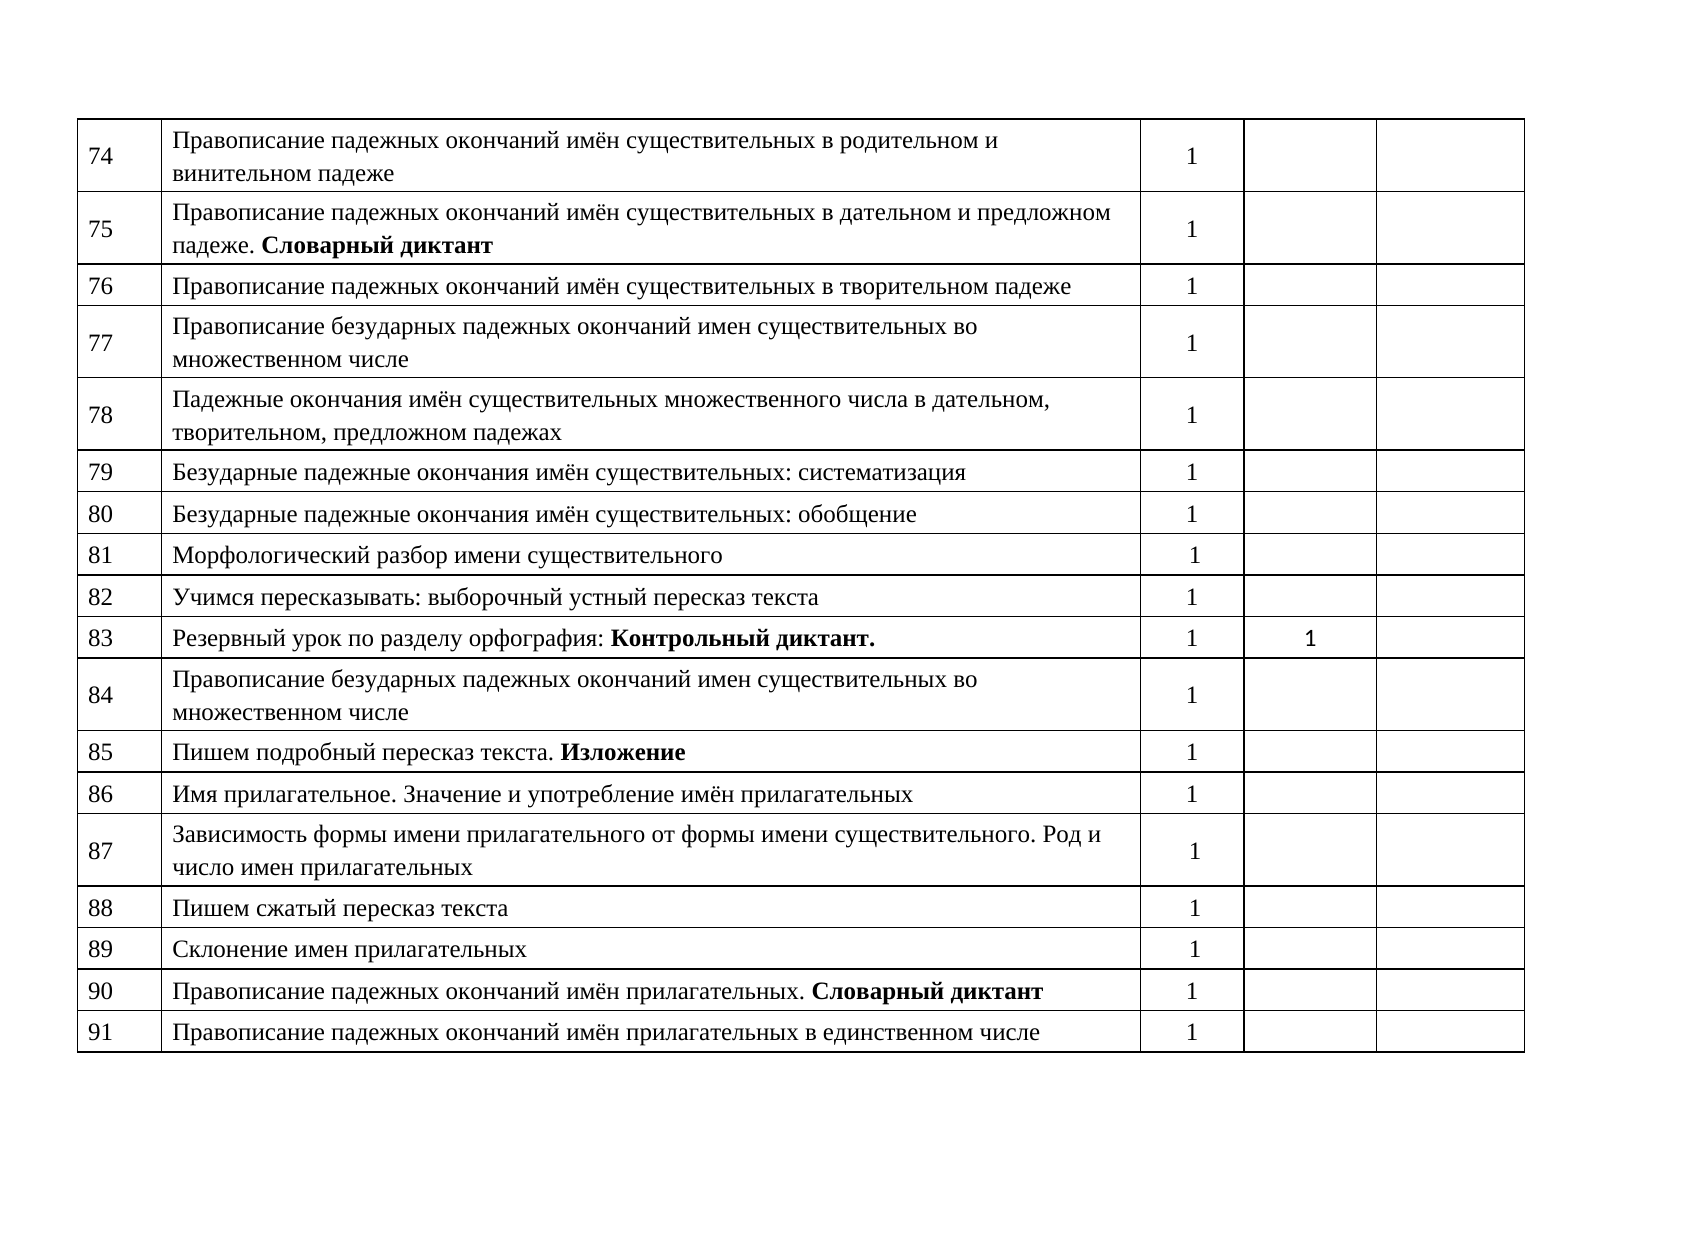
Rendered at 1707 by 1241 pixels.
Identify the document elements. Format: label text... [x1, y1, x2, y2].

table_cell 1 [1141, 773, 1243, 813]
table_cell [1377, 617, 1524, 657]
table_cell 1 [1141, 492, 1243, 532]
table_cell 1 [1141, 970, 1243, 1010]
table_cell 1 [1141, 887, 1243, 927]
table_cell 1 [1141, 617, 1243, 657]
table_cell [1377, 773, 1524, 813]
table_cell 89 [78, 928, 161, 968]
table_cell 1 [1141, 120, 1243, 191]
table_cell [1245, 659, 1376, 729]
table_cell [1377, 451, 1524, 491]
table_cell [1377, 814, 1524, 885]
table_cell 1 [1141, 731, 1243, 771]
table_cell [1377, 928, 1524, 968]
table_cell Безударные падежные окончания имён существительных: обобщение [162, 492, 1140, 532]
table_cell [1377, 120, 1524, 191]
table_cell 86 [78, 773, 161, 813]
table_cell 1 [1141, 265, 1243, 304]
table_cell 1 [1141, 814, 1243, 885]
table_cell 1 [1141, 451, 1243, 491]
table_cell 84 [78, 659, 161, 729]
table_cell 76 [78, 265, 161, 304]
table_cell [1377, 887, 1524, 927]
table_cell 91 [78, 1011, 161, 1051]
table_cell Пишем подробный пересказ текста. Изложение [162, 731, 1140, 771]
table_cell Правописание падежных окончаний имён существительных в дательном и предложном падеже. Словарный диктант [162, 192, 1140, 263]
table_cell 74 [78, 120, 161, 191]
table_cell [1245, 970, 1376, 1010]
table_cell [1245, 887, 1376, 927]
table_cell [1245, 814, 1376, 885]
table_cell 77 [78, 306, 161, 377]
table_cell [1245, 265, 1376, 304]
table_cell Пишем сжатый пересказ текста [162, 887, 1140, 927]
table_cell Имя прилагательное. Значение и употребление имён прилагательных [162, 773, 1140, 813]
table_cell [1377, 1011, 1524, 1051]
table_cell [1245, 731, 1376, 771]
table_cell Безударные падежные окончания имён существительных: систематизация [162, 451, 1140, 491]
table_cell [1377, 659, 1524, 729]
table_cell [1377, 970, 1524, 1010]
table_cell [1245, 773, 1376, 813]
table_cell [1377, 192, 1524, 263]
table_cell [1245, 492, 1376, 532]
table_cell [1245, 192, 1376, 263]
table_cell [1377, 576, 1524, 616]
table_cell 1 [1141, 928, 1243, 968]
table_cell 1 [1141, 378, 1243, 449]
table_cell 1 [1141, 534, 1243, 574]
table_cell Резервный урок по разделу орфография: Контрольный диктант. [162, 617, 1140, 657]
table_cell [1245, 120, 1376, 191]
table_cell Правописание безударных падежных окончаний имен существительных во множественном числе [162, 306, 1140, 377]
table_cell [1377, 492, 1524, 532]
table_cell [1377, 731, 1524, 771]
table_cell [1245, 378, 1376, 449]
table_cell 1 [1141, 1011, 1243, 1051]
table_cell Правописание безударных падежных окончаний имен существительных во множественном числе [162, 659, 1140, 729]
table_cell [1245, 928, 1376, 968]
table_cell 1 [1141, 192, 1243, 263]
table_cell 1 [1141, 306, 1243, 377]
table_cell [1245, 451, 1376, 491]
table_cell Падежные окончания имён существительных множественного числа в дательном, творительном, предложном падежах [162, 378, 1140, 449]
table_cell [1377, 534, 1524, 574]
table_cell 87 [78, 814, 161, 885]
table_cell Склонение имен прилагательных [162, 928, 1140, 968]
table_cell 79 [78, 451, 161, 491]
table_cell [1377, 306, 1524, 377]
table_cell [1245, 306, 1376, 377]
table_cell Правописание падежных окончаний имён существительных в родительном и винительном падеже [162, 120, 1140, 191]
table_cell Правописание падежных окончаний имён прилагательных в единственном числе [162, 1011, 1140, 1051]
table_cell 85 [78, 731, 161, 771]
table_cell [1245, 534, 1376, 574]
table_cell [1245, 1011, 1376, 1051]
table_cell 82 [78, 576, 161, 616]
table_cell Зависимость формы имени прилагательного от формы имени существительного. Род и число имен прилагательных [162, 814, 1140, 885]
table_cell 1 [1245, 617, 1376, 657]
table_cell 1 [1141, 659, 1243, 729]
table_cell [1377, 378, 1524, 449]
table_cell 1 [1141, 576, 1243, 616]
table_cell Морфологический разбор имени существительного [162, 534, 1140, 574]
table_cell 83 [78, 617, 161, 657]
table_cell 81 [78, 534, 161, 574]
table_cell Правописание падежных окончаний имён существительных в творительном падеже [162, 265, 1140, 304]
table_cell 78 [78, 378, 161, 449]
table_cell [1377, 265, 1524, 304]
table_cell Правописание падежных окончаний имён прилагательных. Словарный диктант [162, 970, 1140, 1010]
table_cell [1245, 576, 1376, 616]
table_cell 88 [78, 887, 161, 927]
table_cell Учимся пересказывать: выборочный устный пересказ текста [162, 576, 1140, 616]
table_cell 75 [78, 192, 161, 263]
table_cell 80 [78, 492, 161, 532]
table_cell 90 [78, 970, 161, 1010]
